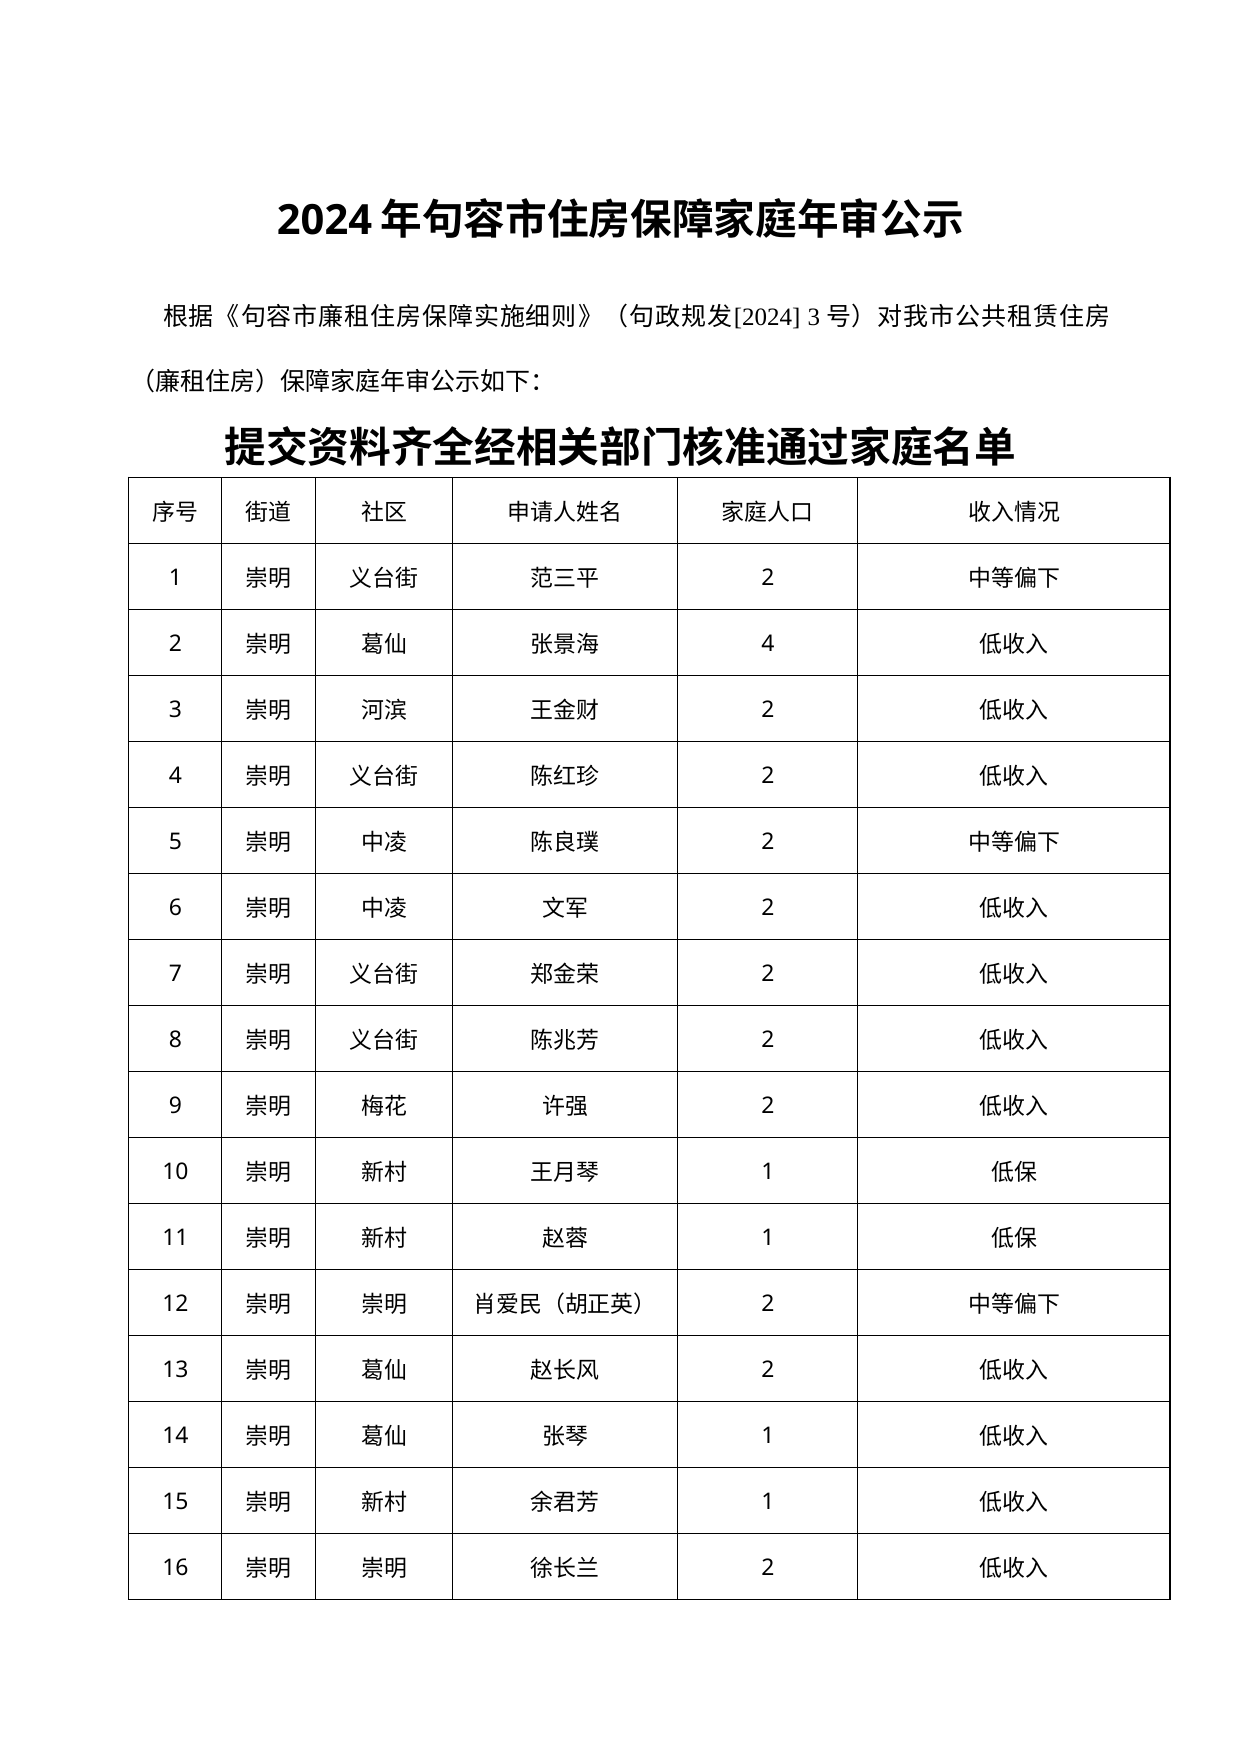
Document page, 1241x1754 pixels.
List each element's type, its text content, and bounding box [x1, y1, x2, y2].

table_cell 2 [678, 742, 857, 807]
table_header 申请人姓名 [453, 478, 677, 543]
table_cell 赵蓉 [453, 1204, 677, 1269]
table_cell 16 [129, 1534, 221, 1599]
table_header 社区 [316, 478, 452, 543]
table_cell 新村 [316, 1204, 452, 1269]
table_cell 肖爱民（胡正英） [453, 1270, 677, 1335]
table_cell 7 [129, 940, 221, 1005]
table_cell 崇明 [222, 1204, 315, 1269]
table_cell 4 [678, 610, 857, 675]
table_cell 崇明 [222, 940, 315, 1005]
table_cell 王金财 [453, 676, 677, 741]
table_cell 陈良璞 [453, 808, 677, 873]
table_cell 崇明 [222, 544, 315, 609]
table_cell 9 [129, 1072, 221, 1137]
table_cell 低收入 [858, 742, 1169, 807]
table_cell 梅花 [316, 1072, 452, 1137]
table_cell 义台街 [316, 544, 452, 609]
table_cell 低收入 [858, 1072, 1169, 1137]
table_cell 2 [678, 1006, 857, 1071]
table_cell 低保 [858, 1204, 1169, 1269]
table_cell 2 [678, 874, 857, 939]
table_cell 低收入 [858, 676, 1169, 741]
table_cell 中等偏下 [858, 808, 1169, 873]
table_cell 崇明 [222, 1402, 315, 1467]
table_cell 崇明 [222, 1270, 315, 1335]
table_cell 文军 [453, 874, 677, 939]
table_header 收入情况 [858, 478, 1169, 543]
table_cell 13 [129, 1336, 221, 1401]
table_cell 低收入 [858, 940, 1169, 1005]
table_cell 葛仙 [316, 1336, 452, 1401]
table_cell 新村 [316, 1138, 452, 1203]
table_cell 中等偏下 [858, 544, 1169, 609]
table_cell 低收入 [858, 1402, 1169, 1467]
table_cell 崇明 [222, 874, 315, 939]
table_cell 崇明 [222, 1468, 315, 1533]
table_cell 王月琴 [453, 1138, 677, 1203]
table_cell 范三平 [453, 544, 677, 609]
table_cell 15 [129, 1468, 221, 1533]
table_cell 2 [678, 1270, 857, 1335]
table_cell 2 [678, 1336, 857, 1401]
table_cell 2 [678, 1534, 857, 1599]
table_cell 3 [129, 676, 221, 741]
table_cell 低收入 [858, 1336, 1169, 1401]
table_cell 张景海 [453, 610, 677, 675]
table_cell 余君芳 [453, 1468, 677, 1533]
table_cell 低保 [858, 1138, 1169, 1203]
table_cell 中等偏下 [858, 1270, 1169, 1335]
table_cell 1 [678, 1138, 857, 1203]
table_cell 崇明 [316, 1270, 452, 1335]
table_cell 低收入 [858, 1006, 1169, 1071]
table_cell 崇明 [222, 1534, 315, 1599]
table_cell 2 [678, 808, 857, 873]
table_cell 14 [129, 1402, 221, 1467]
table_cell 1 [678, 1402, 857, 1467]
table_cell 6 [129, 874, 221, 939]
table_cell 1 [678, 1204, 857, 1269]
table_cell 崇明 [222, 1336, 315, 1401]
table_cell 低收入 [858, 1534, 1169, 1599]
table_cell 赵长风 [453, 1336, 677, 1401]
table_cell 陈兆芳 [453, 1006, 677, 1071]
table_cell 10 [129, 1138, 221, 1203]
table_cell 12 [129, 1270, 221, 1335]
table_cell 8 [129, 1006, 221, 1071]
table_cell 崇明 [222, 742, 315, 807]
table_cell 中凌 [316, 808, 452, 873]
table_cell 崇明 [222, 610, 315, 675]
table_cell 4 [129, 742, 221, 807]
table_cell 2 [678, 1072, 857, 1137]
table_cell 2 [678, 940, 857, 1005]
table_cell 崇明 [222, 1138, 315, 1203]
table_cell 葛仙 [316, 610, 452, 675]
table_cell 1 [129, 544, 221, 609]
table_cell 新村 [316, 1468, 452, 1533]
table_header 街道 [222, 478, 315, 543]
table_cell 张琴 [453, 1402, 677, 1467]
table_cell 义台街 [316, 1006, 452, 1071]
table_header 家庭人口 [678, 478, 857, 543]
table_header 序号 [129, 478, 221, 543]
table_cell 5 [129, 808, 221, 873]
table_cell 11 [129, 1204, 221, 1269]
table_cell 义台街 [316, 742, 452, 807]
text 根据《句容市廉租住房保障实施细则》（句政规发[2024] 3号）对我市公共租赁住房（廉租住房）保障家庭年审公示如下： [130, 282, 1110, 412]
table_cell 2 [129, 610, 221, 675]
text 2024年句容市住房保障家庭年审公示 [130, 184, 1110, 249]
table_cell 崇明 [222, 808, 315, 873]
table_cell 崇明 [222, 1006, 315, 1071]
table_cell 葛仙 [316, 1402, 452, 1467]
table_cell 河滨 [316, 676, 452, 741]
table_cell 崇明 [316, 1534, 452, 1599]
table_cell 义台街 [316, 940, 452, 1005]
table_cell 崇明 [222, 676, 315, 741]
table_cell 低收入 [858, 874, 1169, 939]
table_cell 2 [678, 676, 857, 741]
table_cell 中凌 [316, 874, 452, 939]
text 提交资料齐全经相关部门核准通过家庭名单 [130, 412, 1110, 477]
table_cell 许强 [453, 1072, 677, 1137]
table_cell 低收入 [858, 610, 1169, 675]
table_cell 1 [678, 1468, 857, 1533]
table_cell 崇明 [222, 1072, 315, 1137]
table_cell 2 [678, 544, 857, 609]
table_cell 徐长兰 [453, 1534, 677, 1599]
table_cell 郑金荣 [453, 940, 677, 1005]
table_cell 低收入 [858, 1468, 1169, 1533]
table_cell 陈红珍 [453, 742, 677, 807]
